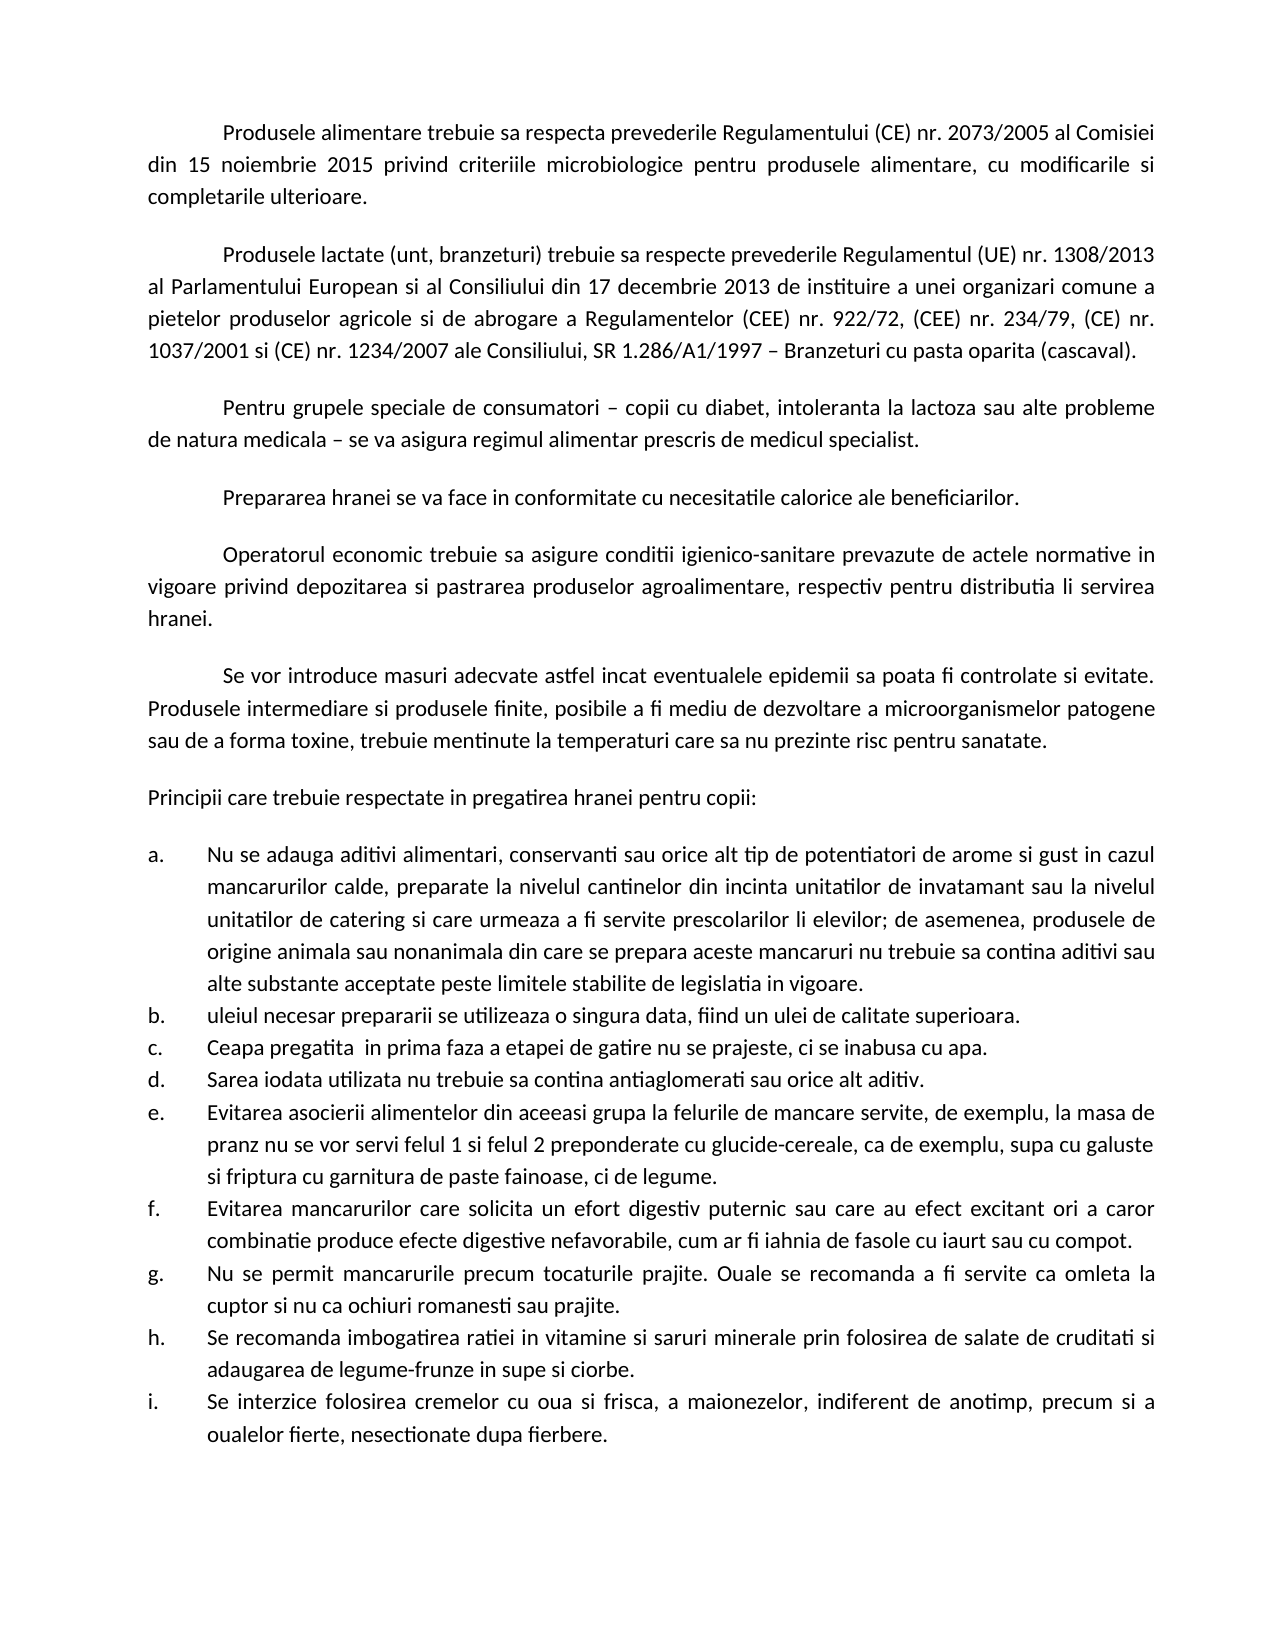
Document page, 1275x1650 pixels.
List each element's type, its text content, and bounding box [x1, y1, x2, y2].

list Nu se adauga aditivi alimentari, conservanti sau orice alt tip de potentiatori de arome si gust in cazul mancarurilor calde, preparate la nivelul cantinelor din incinta unitatilor de invatamant sau la nivelul unitatilor de catering si care urmeaza a fi servite prescolarilor li elevilor; de asemenea, produsele de origine animala sau nonanimala din care se prepara aceste mancaruri nu trebuie sa contina aditivi sau alte substante acceptate peste limitele stabilite de legislatia in vigoare. [148, 840, 1157, 997]
text Prepararea hranei se va face in conformitate cu necesitatile calorice ale beneficiarilor. [148, 483, 1157, 511]
list Nu se permit mancarurile precum tocaturile prajite. Ouale se recomanda a fi servite ca omleta la cuptor si nu ca ochiuri romanesti sau prajite. [148, 1259, 1157, 1319]
list Sarea iodata utilizata nu trebuie sa contina antiaglomerati sau orice alt aditiv. [148, 1066, 1157, 1094]
text Produsele lactate (unt, branzeturi) trebuie sa respecte prevederile Regulamentul (UE) nr. 1308/2013 al Parlamentului European si al Consiliului din 17 decembrie 2013 de instituire a unei organizari comune a pietelor produselor agricole si de abrogare a Regulamentelor (CEE) nr. 922/72, (CEE) nr. 234/79, (CE) nr. 1037/2001 si (CE) nr. 1234/2007 ale Consiliului, SR 1.286/A1/1997 – Branzeturi cu pasta oparita (cascaval). [148, 240, 1157, 364]
text Principii care trebuie respectate in pregatirea hranei pentru copii: [148, 783, 1157, 811]
list Evitarea asocierii alimentelor din aceeasi grupa la felurile de mancare servite, de exemplu, la masa de pranz nu se vor servi felul 1 si felul 2 preponderate cu glucide-cereale, ca de exemplu, supa cu galuste si friptura cu garnitura de paste fainoase, ci de legume. [148, 1098, 1157, 1190]
list Se interzice folosirea cremelor cu oua si frisca, a maionezelor, indiferent de anotimp, precum si a oualelor fierte, nesectionate dupa fierbere. [148, 1387, 1157, 1448]
list uleiul necesar prepararii se utilizeaza o singura data, fiind un ulei de calitate superioara. [148, 1001, 1157, 1029]
list Se recomanda imbogatirea ratiei in vitamine si saruri minerale prin folosirea de salate de cruditati si adaugarea de legume-frunze in supe si ciorbe. [148, 1323, 1157, 1383]
list Ceapa pregatita in prima faza a etapei de gatire nu se prajeste, ci se inabusa cu apa. [148, 1033, 1157, 1061]
text Se vor introduce masuri adecvate astfel incat eventualele epidemii sa poata fi controlate si evitate. Produsele intermediare si produsele finite, posibile a fi mediu de dezvoltare a microorganismelor patogene sau de a forma toxine, trebuie mentinute la temperaturi care sa nu prezinte risc pentru sanatate. [148, 662, 1157, 754]
text Produsele alimentare trebuie sa respecta prevederile Regulamentului (CE) nr. 2073/2005 al Comisiei din 15 noiembrie 2015 privind criteriile microbiologice pentru produsele alimentare, cu modificarile si completarile ulterioare. [148, 118, 1157, 211]
text Operatorul economic trebuie sa asigure conditii igienico-sanitare prevazute de actele normative in vigoare privind depozitarea si pastrarea produselor agroalimentare, respectiv pentru distributia li servirea hranei. [148, 540, 1157, 632]
list Evitarea mancarurilor care solicita un efort digestiv puternic sau care au efect excitant ori a caror combinatie produce efecte digestive nefavorabile, cum ar fi iahnia de fasole cu iaurt sau cu compot. [148, 1194, 1157, 1254]
text Pentru grupele speciale de consumatori – copii cu diabet, intoleranta la lactoza sau alte probleme de natura medicala – se va asigura regimul alimentar prescris de medicul specialist. [148, 393, 1157, 454]
